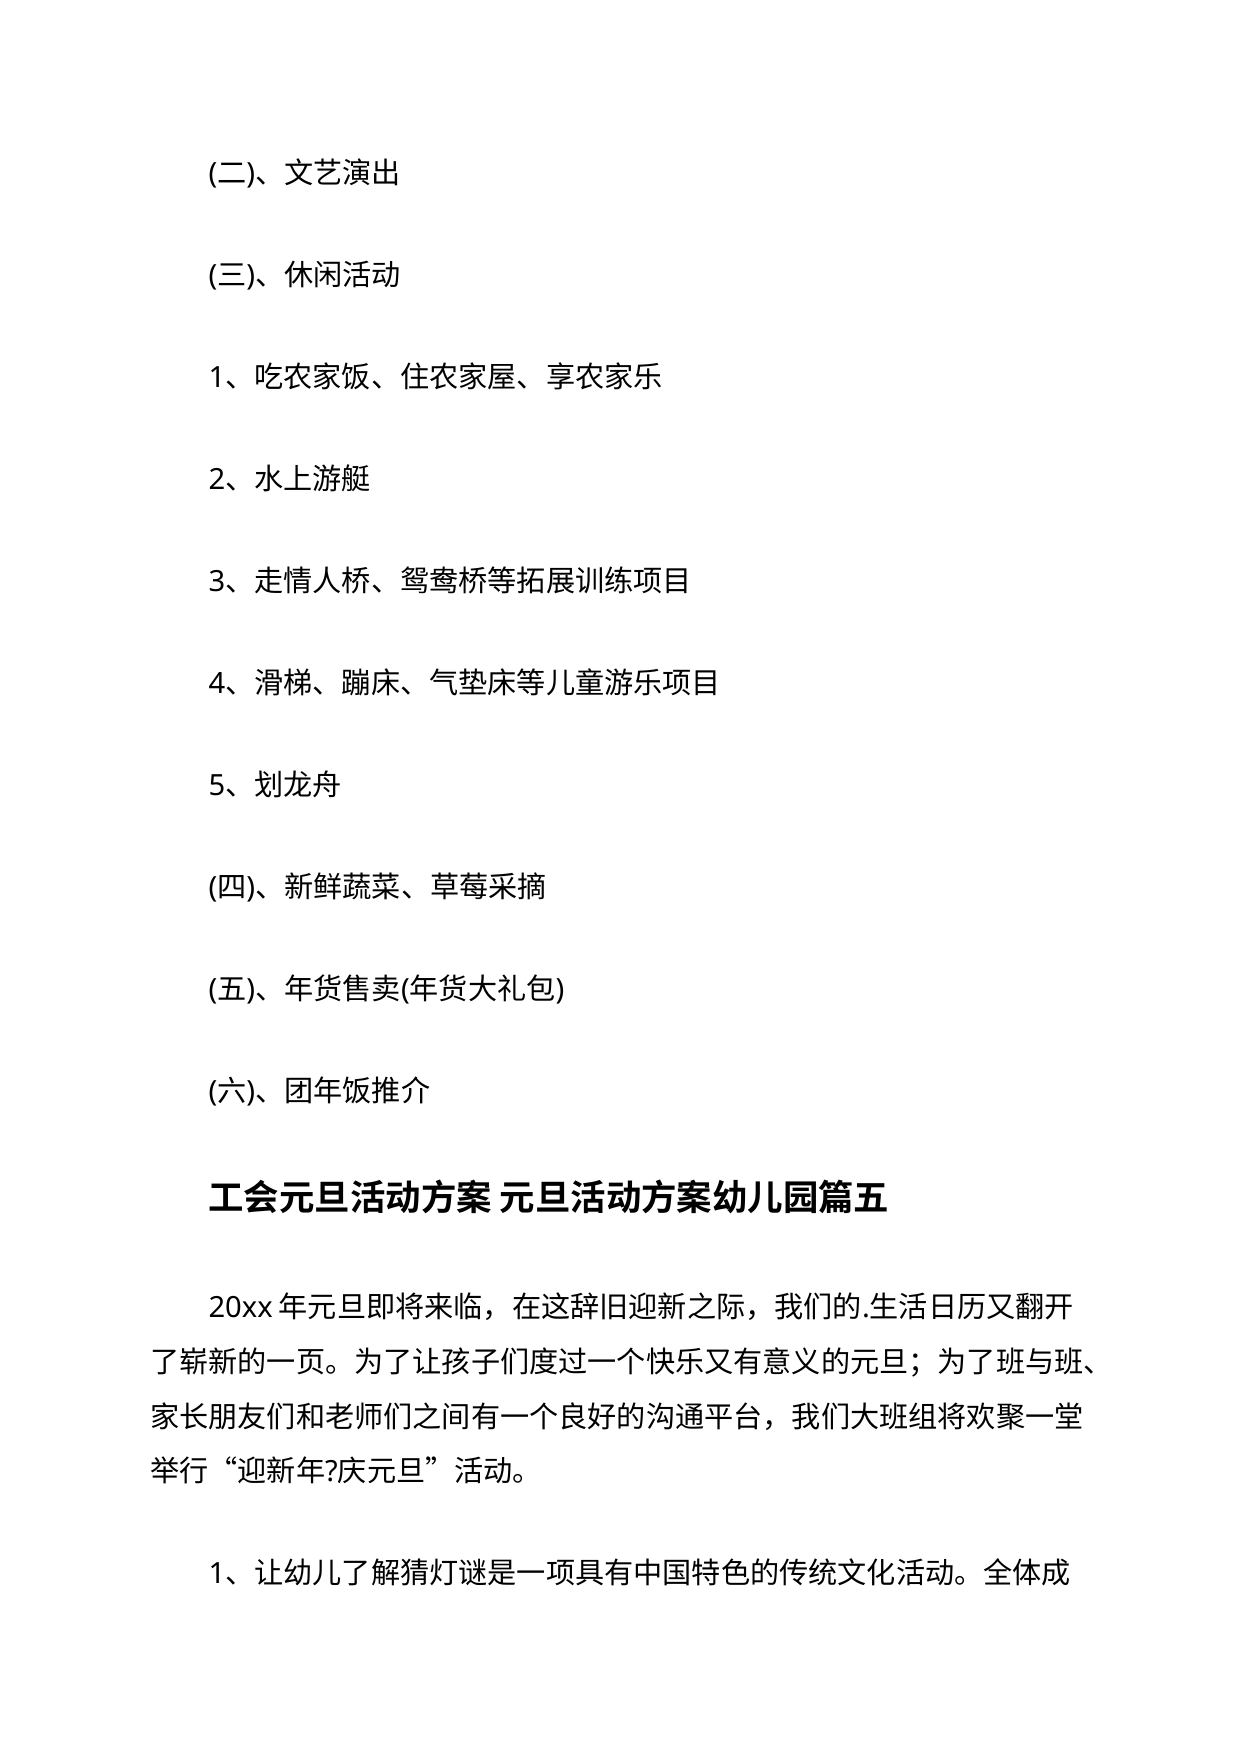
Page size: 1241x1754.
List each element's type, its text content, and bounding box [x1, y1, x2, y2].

text (二)、文艺演出 [150, 150, 1090, 192]
text 2、水上游艇 [150, 456, 1090, 498]
text 1、吃农家饭、住农家屋、享农家乐 [150, 354, 1090, 396]
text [150, 1550, 1090, 1592]
text (四)、新鲜蔬菜、草莓采摘 [150, 864, 1090, 906]
text 3、走情人桥、鸳鸯桥等拓展训练项目 [150, 558, 1090, 600]
text 5、划龙舟 [150, 762, 1090, 804]
text (六)、团年饭推介 [150, 1068, 1090, 1110]
text 工会元旦活动方案 元旦活动方案幼儿园篇五 [150, 1170, 1090, 1221]
text (三)、休闲活动 [150, 252, 1090, 294]
text (五)、年货售卖(年货大礼包) [150, 966, 1090, 1008]
text 4、滑梯、蹦床、气垫床等儿童游乐项目 [150, 660, 1090, 702]
text 20xx年元旦即将来临，在这辞旧迎新之际，我们的.生活日历又翻开了崭新的一页。为了让孩子们度过一个快乐又有意义的元旦；为了班与班、家长朋友们和老师们之间有一个良好的沟通平台，我们大班组将欢聚一堂举行“迎新年?庆元旦”活动。 [150, 1283, 1090, 1490]
